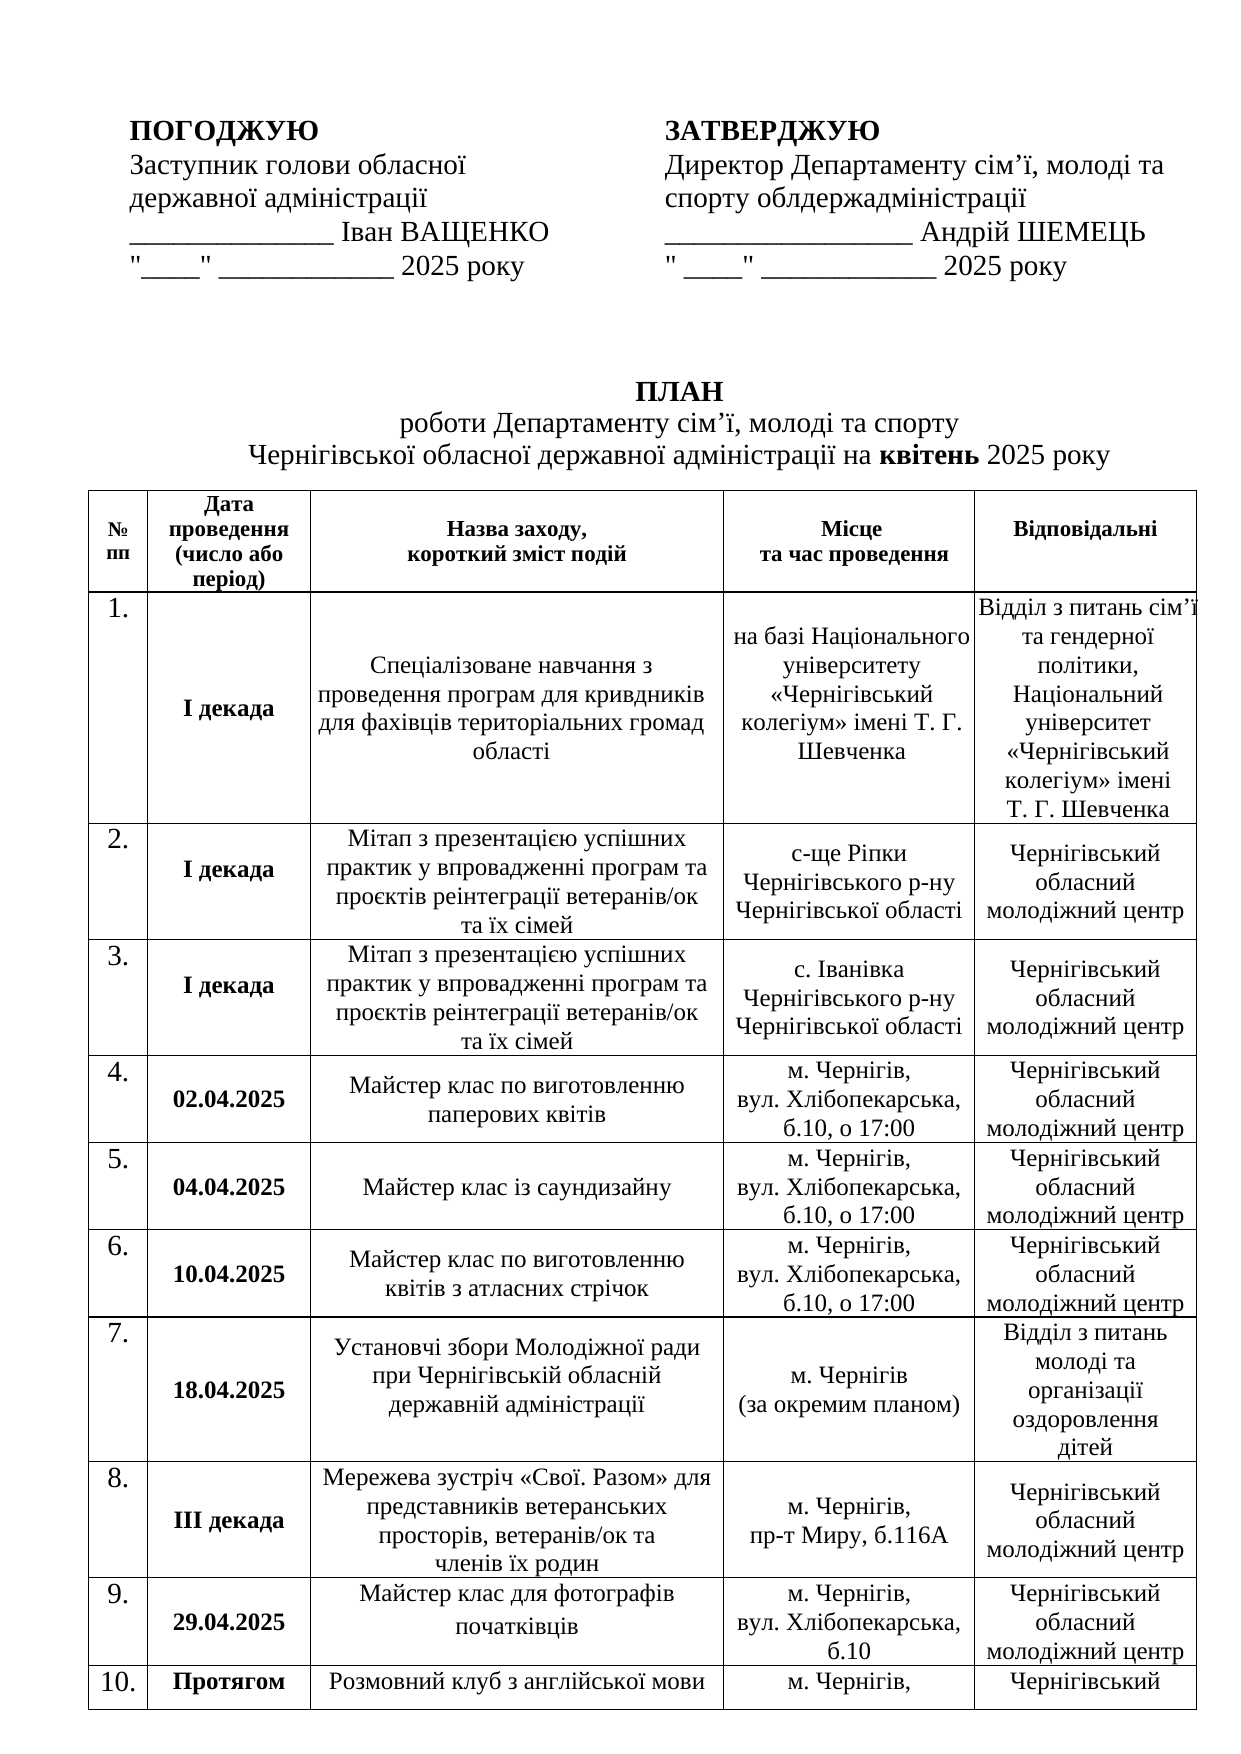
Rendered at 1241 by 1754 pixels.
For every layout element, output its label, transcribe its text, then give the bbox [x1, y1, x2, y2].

table_cell с. Іванівка Чернігівського р-ну Чернігівської області [724, 940, 974, 1054]
table_cell м. Чернігів (за окремим планом) [724, 1318, 974, 1461]
table_header Відповідальні [975, 491, 1196, 591]
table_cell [311, 1666, 723, 1708]
table_cell 18.04.2025 [148, 1318, 310, 1461]
table_cell 6. [89, 1230, 147, 1316]
text роботи Департаменту сім’ї, молоді та спорту [177, 407, 1181, 439]
table_cell Мітап з презентацією успішних практик у впровадженні програм та проєктів реінтеграції ветеранів/ок та їх сімей [311, 940, 723, 1054]
text ПЛАН [177, 376, 1181, 407]
table_cell 29.04.2025 [148, 1578, 310, 1665]
table_cell 1. [89, 593, 147, 822]
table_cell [724, 1666, 974, 1708]
table_cell Мітап з презентацією успішних практик у впровадженні програм та проєктів реінтеграції ветеранів/ок та їх сімей [311, 824, 723, 938]
table_cell м. Чернігів, вул. Хлібопекарська, б.10, о 17:00 [724, 1143, 974, 1229]
table_cell Відділ з питань сім’ї та гендерної політики, Національний університет «Чернігівський колегіум» імені Т. Г. Шевченка [975, 593, 1196, 822]
table_cell 02.04.2025 [148, 1056, 310, 1142]
table_cell Чернігівський обласний молодіжний центр [975, 824, 1196, 938]
table_cell Майстер клас по виготовленню паперових квітів [311, 1056, 723, 1142]
table_cell 10.04.2025 [148, 1230, 310, 1316]
table_cell Майстер клас для фотографів початківців [311, 1578, 723, 1665]
table_cell 9. [89, 1578, 147, 1665]
table_cell Відділ з питань молоді та організації оздоровлення дітей [975, 1318, 1196, 1461]
table_cell 10. [89, 1666, 147, 1708]
table_cell І декада [148, 593, 310, 822]
table_cell Чернігівський обласний молодіжний центр [975, 1462, 1196, 1577]
table_cell м. Чернігів, вул. Хлібопекарська, б.10, о 17:00 [724, 1230, 974, 1316]
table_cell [724, 1578, 974, 1665]
table_cell м. Чернігів, вул. Хлібопекарська, б.10, о 17:00 [724, 1056, 974, 1142]
table_header Місце та час проведення [724, 491, 974, 591]
table_cell 7. [89, 1318, 147, 1461]
table_cell 8. [89, 1462, 147, 1577]
table_cell Протягом місяця [148, 1666, 310, 1708]
table_cell Установчі збори Молодіжної ради при Чернігівській обласній державній адміністрації [311, 1318, 723, 1461]
table_cell Майстер клас по виготовленню квітів з атласних стрічок [311, 1230, 723, 1316]
text Чернігівської обласної державної адміністрації на квітень 2025 року [177, 439, 1181, 471]
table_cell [975, 1578, 1196, 1665]
table_cell ІІІ декада [148, 1462, 310, 1577]
table_cell Мережева зустріч «Свої. Разом» для представників ветеранських просторів, ветеранів/ок та членів їх родин [311, 1462, 723, 1577]
table_cell І декада [148, 824, 310, 938]
table_cell 4. [89, 1056, 147, 1142]
table_cell 2. [89, 824, 147, 938]
table_header № пп [89, 491, 147, 591]
table_cell І декада [148, 940, 310, 1054]
table_cell Спеціалізоване навчання з проведення програм для кривдників для фахівців територіальних громад області [311, 593, 723, 822]
table_cell Чернігівський обласний молодіжний центр [975, 1143, 1196, 1229]
table_cell 3. [89, 940, 147, 1054]
table_cell 5. [89, 1143, 147, 1229]
table_header Дата проведення (число або період) [148, 491, 310, 591]
table_cell на базі Національного університету «Чернігівський колегіум» імені Т. Г. Шевченка [724, 593, 974, 822]
table_cell Майстер клас із саундизайну [311, 1143, 723, 1229]
table_header ЗАТВЕРДЖУЮ Директор Департаменту сім’ї, молоді та спорту облдержадміністрації _________________ Андрій ШЕМЕЦЬ " ____" ____________ 2025 року [665, 114, 1196, 308]
table_header Назва заходу, короткий зміст подій [311, 491, 723, 591]
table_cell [975, 1666, 1196, 1708]
table_cell Чернігівський обласний молодіжний центр [975, 940, 1196, 1054]
table_header ПОГОДЖУЮ Заступник голови обласної державної адміністрації ______________ Іван ВАЩЕНКО "____" ____________ 2025 року [118, 114, 664, 308]
table_cell 04.04.2025 [148, 1143, 310, 1229]
table_cell с-ще Ріпки Чернігівського р-ну Чернігівської області [724, 824, 974, 938]
table_cell м. Чернігів, пр-т Миру, б.116А [724, 1462, 974, 1577]
table_cell Чернігівський обласний молодіжний центр [975, 1056, 1196, 1142]
table_cell Чернігівський обласний молодіжний центр [975, 1230, 1196, 1316]
